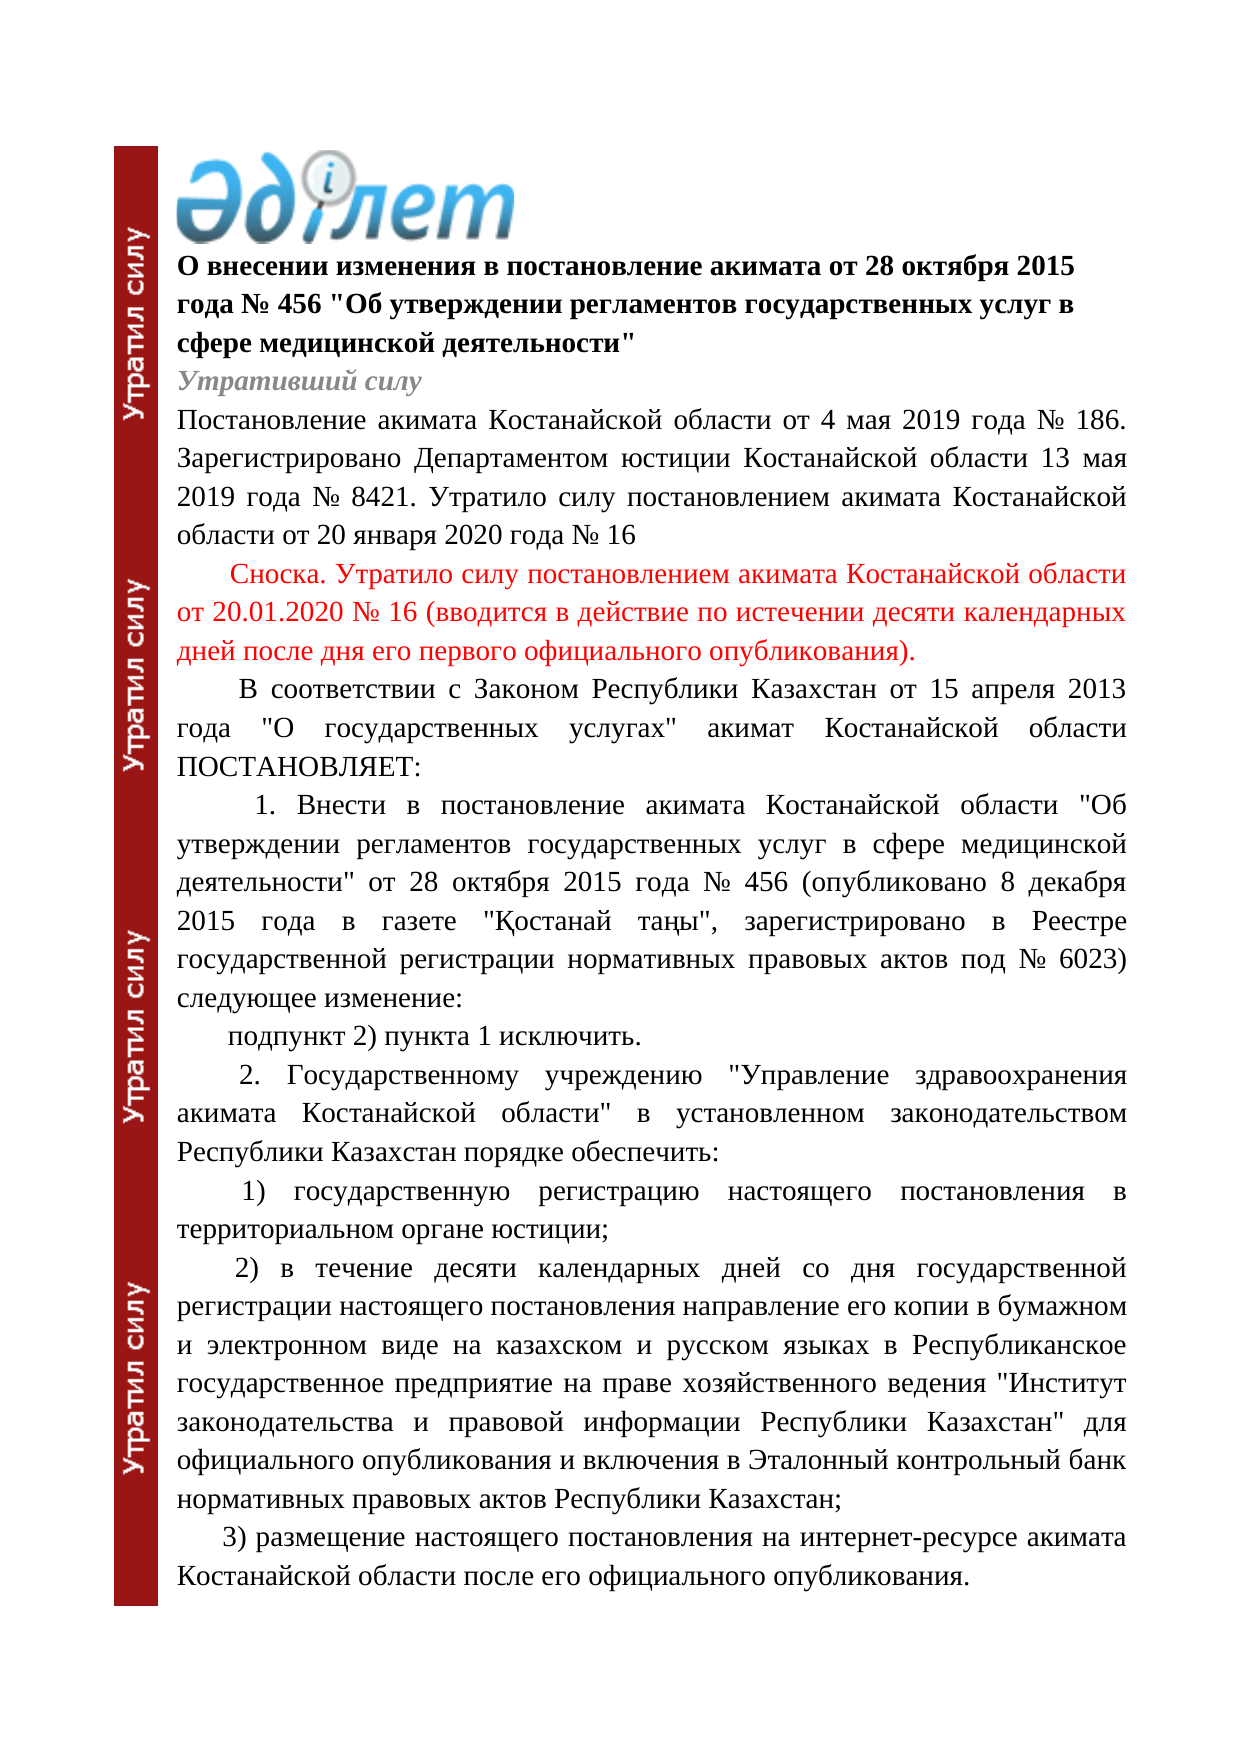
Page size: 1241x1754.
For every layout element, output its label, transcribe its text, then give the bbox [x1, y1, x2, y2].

picture [176, 150, 515, 244]
picture [114, 1052, 158, 1057]
picture [114, 1013, 158, 1018]
text Утративший силу [112, 363, 1128, 397]
text 1. Внести в постановление акимата Костанайской области "Об утверждении регламентов государственных услуг в сфере медицинской деятельности" от 28 октября 2015 года № 456 (опубликовано 8 декабря 2015 года в газете "Қостанай таңы", зарегистрировано в Реестре государственной регистрации нормативных правовых актов под № 6023) следующее изменение: [112, 787, 1128, 1013]
text 2. Государственному учреждению "Управление здравоохранения акимата Костанайской области" в установленном законодательством Республики Казахстан порядке обеспечить: [112, 1057, 1128, 1168]
picture [114, 667, 158, 672]
text 1) государственную регистрацию настоящего постановления в территориальном органе юстиции; [112, 1173, 1128, 1245]
text Сноска. Утратило силу постановлением акимата Костанайской области от 20.01.2020 № 16 (вводится в действие по истечении десяти календарных дней после дня его первого официального опубликования). [112, 556, 1128, 667]
text Постановление акимата Костанайской области от 4 мая 2019 года № 186. Зарегистрировано Департаментом юстиции Костанайской области 13 мая 2019 года № 8421. Утратило силу постановлением акимата Костанайской области от 20 января 2020 года № 16 [112, 402, 1128, 551]
picture [114, 146, 158, 248]
text О внесении изменения в постановление акимата от 28 октября 2015 года № 456 "Об утверждении регламентов государственных услуг в сфере медицинской деятельности" [112, 248, 1128, 358]
text В соответствии с Законом Республики Казахстан от 15 апреля 2013 года "О государственных услугах" акимат Костанайской области ПОСТАНОВЛЯЕТ: [112, 672, 1128, 782]
picture [114, 782, 158, 787]
picture [114, 1245, 158, 1250]
text 2) в течение десяти календарных дней со дня государственной регистрации настоящего постановления направление его копии в бумажном и электронном виде на казахском и русском языках в Республиканское государственное предприятие на праве хозяйственного ведения "Институт законодательства и правовой информации Республики Казахстан" для официального опубликования и включения в Эталонный контрольный банк нормативных правовых актов Республики Казахстан; [112, 1250, 1128, 1514]
picture [114, 358, 158, 363]
picture [114, 1592, 158, 1606]
picture [114, 551, 158, 556]
text 3) размещение настоящего постановления на интернет-ресурсе акимата Костанайской области после его официального опубликования. [112, 1519, 1128, 1592]
picture [114, 1514, 158, 1519]
picture [114, 1168, 158, 1173]
picture [114, 397, 158, 402]
text подпункт 2) пункта 1 исключить. [112, 1018, 1128, 1052]
